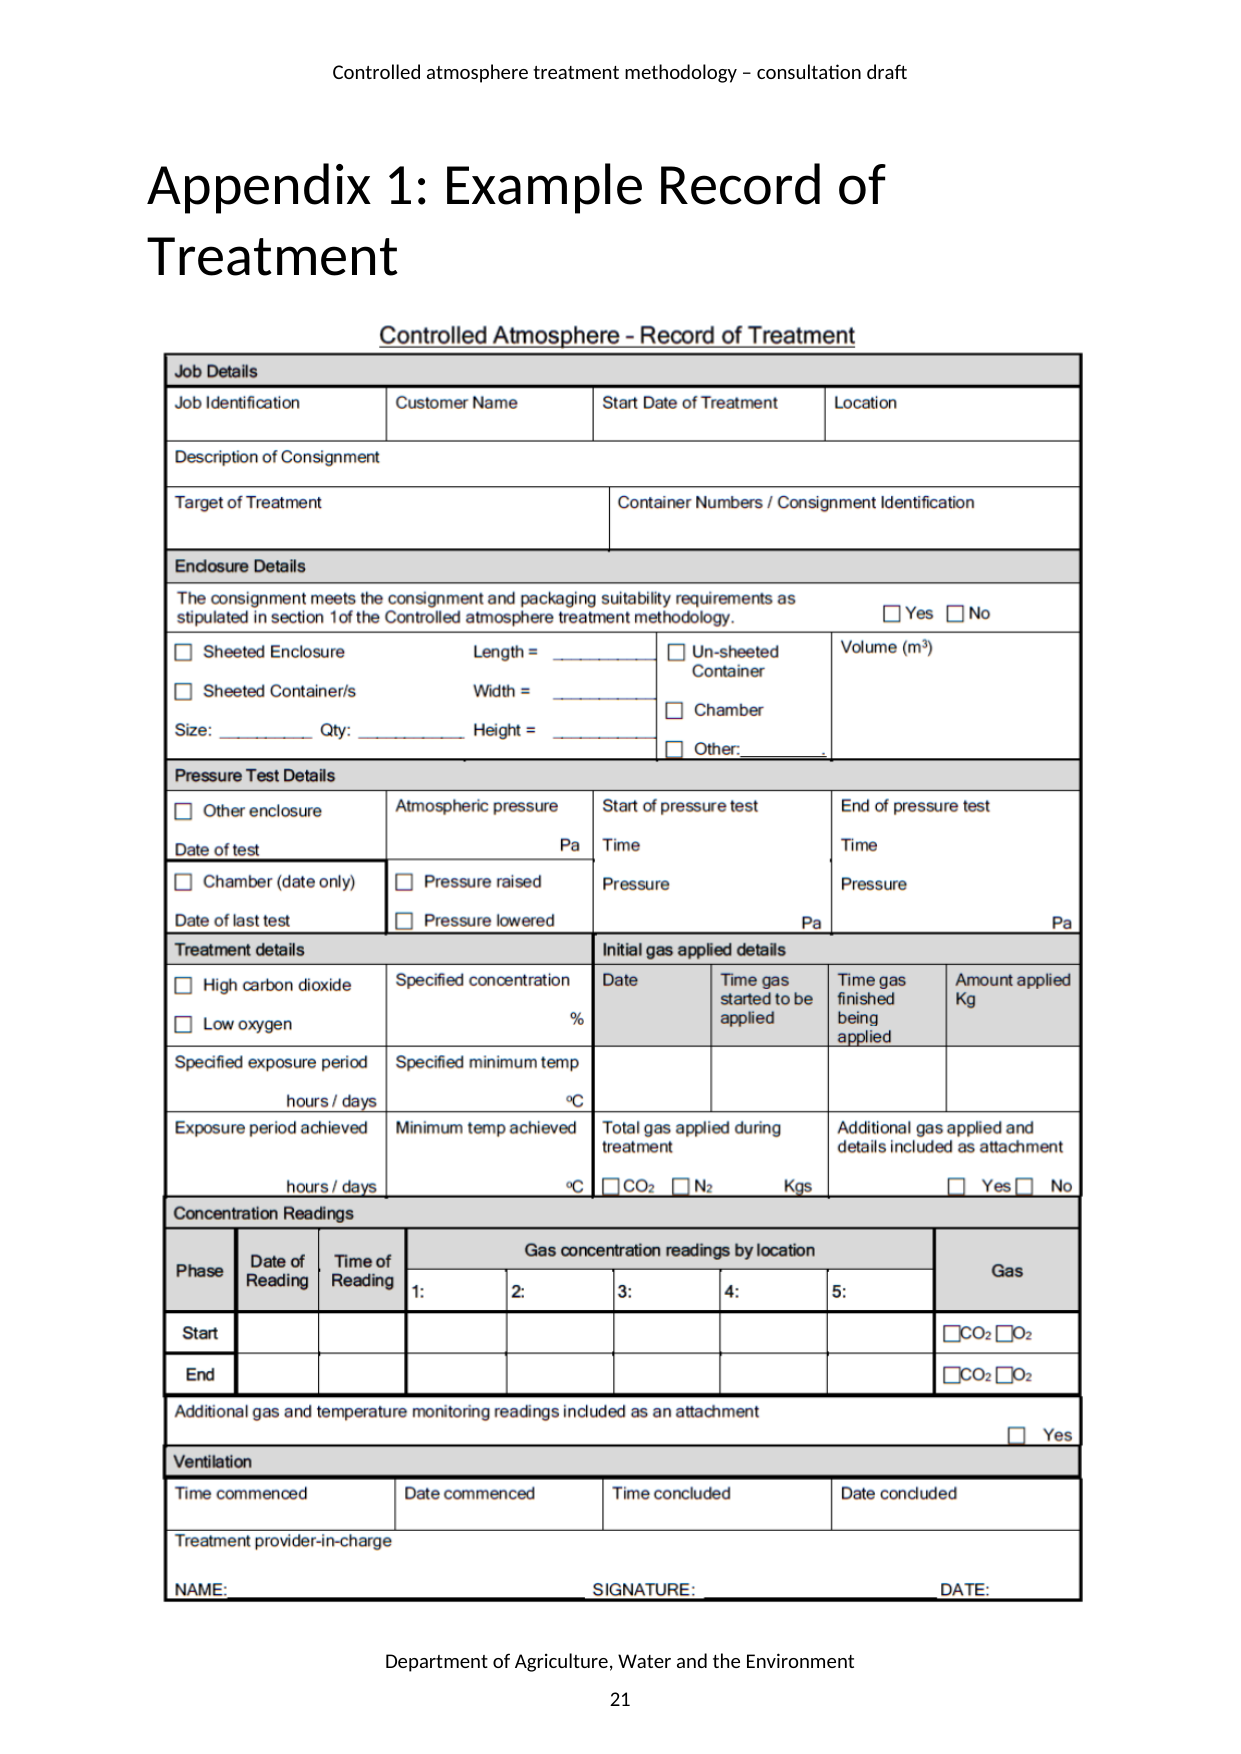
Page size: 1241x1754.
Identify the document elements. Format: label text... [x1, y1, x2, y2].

subtitle Appendix 1: Example Record of Treatment [148, 148, 1092, 290]
picture [161, 325, 1084, 1603]
